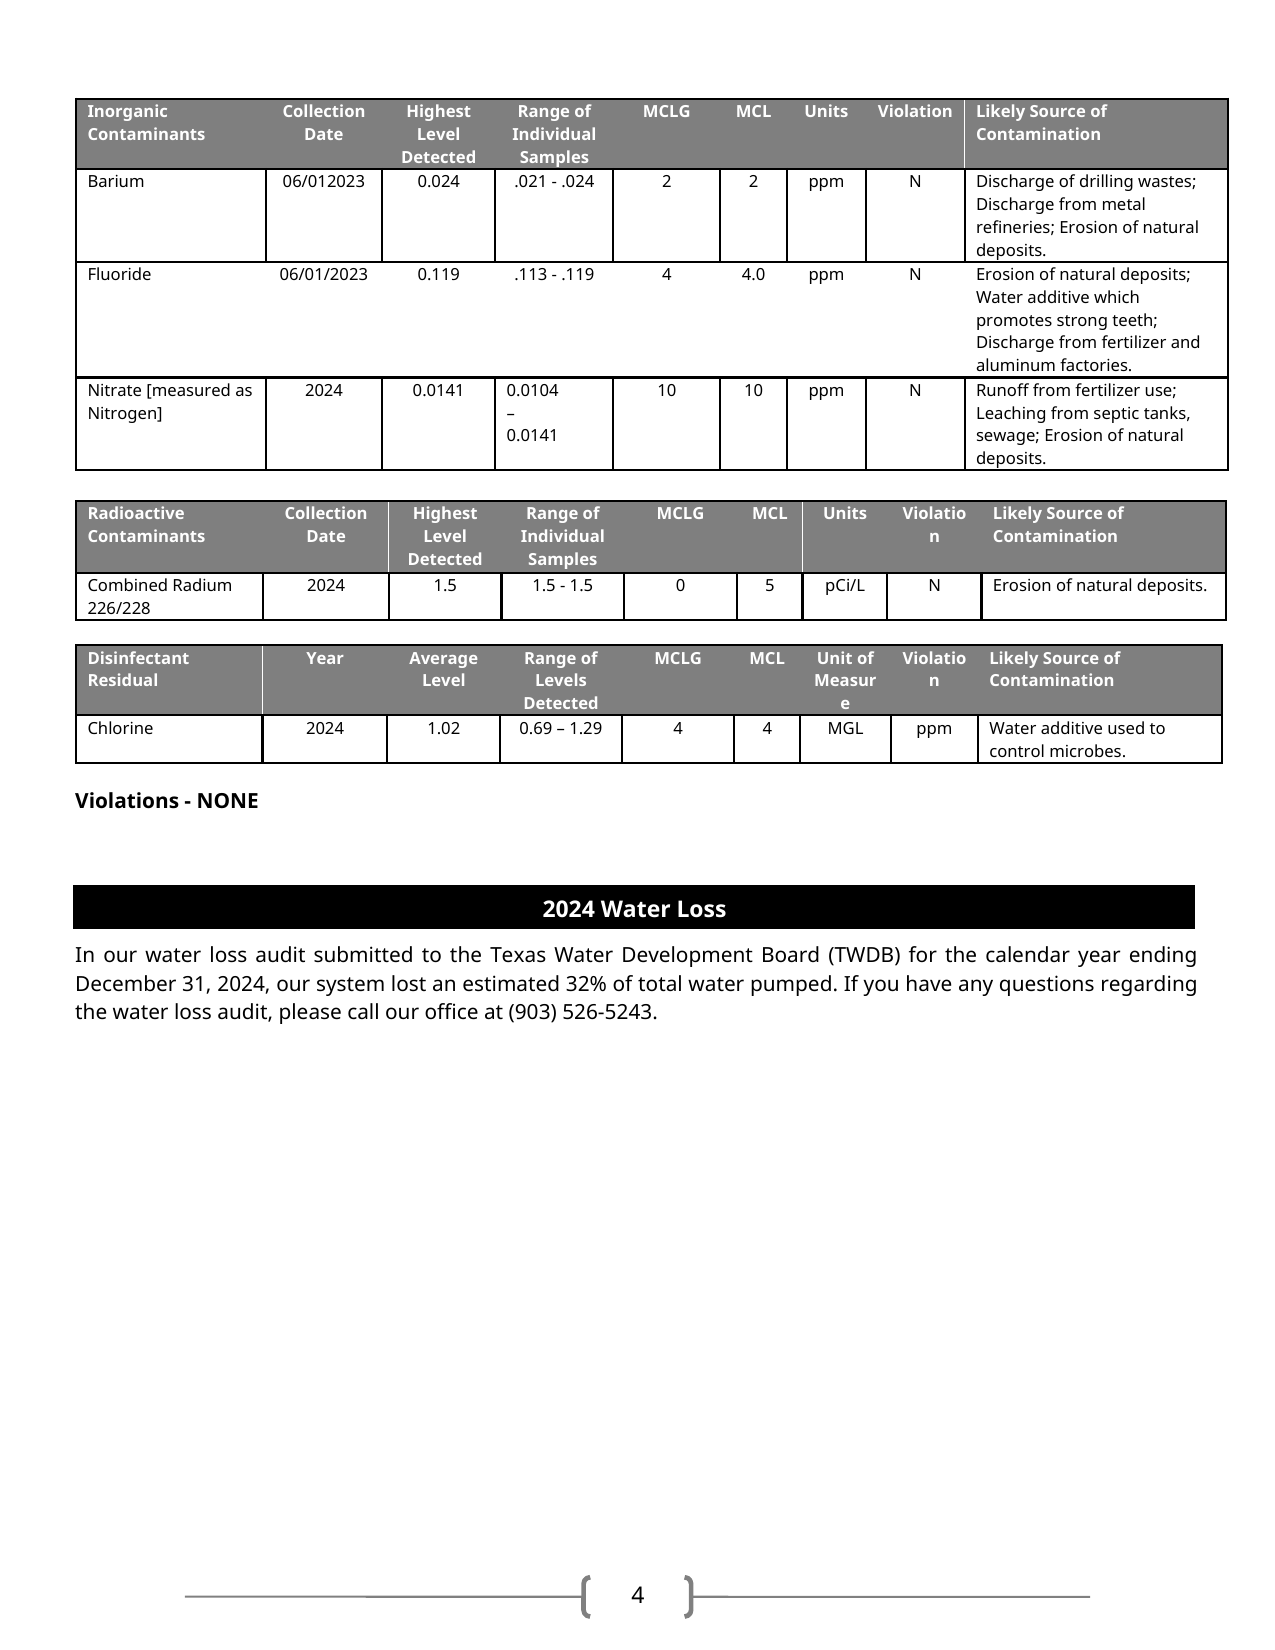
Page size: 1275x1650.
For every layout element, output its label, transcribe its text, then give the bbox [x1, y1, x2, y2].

table_header Range of Individual Samples [501, 502, 624, 572]
table_cell 5 [738, 574, 801, 619]
table_header Likely Source of Contamination [978, 646, 1221, 714]
table_cell .021 - .024 [496, 170, 612, 261]
table_cell 2024 [267, 379, 381, 469]
table_header Likely Source of Contamination [981, 502, 1225, 572]
table_cell 1.5 [390, 574, 500, 619]
table_cell 2 [721, 170, 786, 261]
table_cell 1.02 [388, 716, 499, 762]
table_cell ppm [787, 263, 866, 376]
table_header Violation [891, 646, 978, 714]
table_cell 06/01/2023 [266, 263, 382, 376]
table_cell Discharge of drilling wastes; Discharge from metal refineries; Erosion of natural deposits. [966, 170, 1227, 261]
table_header MCL [737, 502, 802, 572]
table_header MCLG [613, 100, 720, 168]
table_cell Nitrate [measured as Nitrogen] [77, 379, 265, 469]
table_header Units [787, 100, 866, 168]
table_cell 4 [623, 716, 733, 762]
text In our water loss audit submitted to the Texas Water Development Board (TWDB) for the calendar year ending December 31, 2024, our system lost an estimated 32% of total water pumped. If you have any questions regarding the water loss audit, please call our office at (903) 526-5243. [75, 872, 1200, 1026]
table_cell .113 - .119 [495, 263, 613, 376]
table_header Likely Source of Contamination [965, 100, 1227, 168]
table_cell Erosion of natural deposits. [983, 574, 1225, 619]
table_cell Water additive used to control microbes. [979, 716, 1221, 762]
table_cell N [867, 170, 964, 261]
table_cell 0.024 [383, 170, 494, 261]
table_cell Runoff from fertilizer use; Leaching from septic tanks, sewage; Erosion of natural deposits. [966, 379, 1227, 469]
table_cell Erosion of natural deposits; Water additive which promotes strong teeth; Discharge from fertilizer and aluminum factories. [965, 263, 1227, 376]
table_cell MGL [801, 716, 890, 762]
table_cell 4.0 [720, 263, 787, 376]
table_header Highest Level Detected [382, 100, 495, 168]
table_cell 4 [613, 263, 720, 376]
table_header Collection Date [266, 100, 382, 168]
table_header Violation [866, 100, 964, 168]
table_header MCLG [622, 646, 734, 714]
table_cell Fluoride [77, 263, 266, 376]
table_header Average Level [387, 646, 500, 714]
table_cell Barium [77, 170, 265, 261]
table_cell N [888, 574, 980, 619]
table_header Unit of Measure [800, 646, 891, 714]
table_header Range of Levels Detected [500, 646, 622, 714]
table_cell Combined Radium 226/228 [77, 574, 262, 619]
table_header Range of Individual Samples [495, 100, 613, 168]
table_cell 06/012023 [267, 170, 381, 261]
table_cell 2024 [264, 716, 386, 762]
table_cell 0.0141 [383, 379, 494, 469]
table_cell ppm [892, 716, 977, 762]
table_header MCL [734, 646, 800, 714]
table_cell 0 [625, 574, 736, 619]
table_cell 10 [614, 379, 719, 469]
table_header Radioactive Contaminants [77, 502, 263, 572]
table_header MCL [720, 100, 787, 168]
table_cell 10 [721, 379, 786, 469]
table_cell 2024 [264, 574, 388, 619]
table_cell 1.5 - 1.5 [503, 574, 623, 619]
table_cell pCi/L [804, 574, 886, 619]
table_cell Chlorine [77, 716, 261, 762]
table_cell ppm [788, 379, 865, 469]
table_cell ppm [788, 170, 865, 261]
table_cell 2 [614, 170, 719, 261]
table_header Violation [887, 502, 981, 572]
table_header Highest Level Detected [389, 502, 501, 572]
table_cell N [867, 379, 964, 469]
table_cell 4 [735, 716, 799, 762]
table_header Year [263, 646, 387, 714]
table_header MCLG [624, 502, 737, 572]
table_cell 0.69 – 1.29 [501, 716, 621, 762]
table_header Inorganic Contaminants [77, 100, 266, 168]
table_header Collection Date [263, 502, 388, 572]
text Violations - NONE [75, 787, 1200, 815]
table_cell 0.0104 – 0.0141 [496, 379, 612, 469]
table_cell 0.119 [382, 263, 495, 376]
table_header Units [803, 502, 887, 572]
table_cell N [866, 263, 964, 376]
table_header Disinfectant Residual [77, 646, 262, 714]
